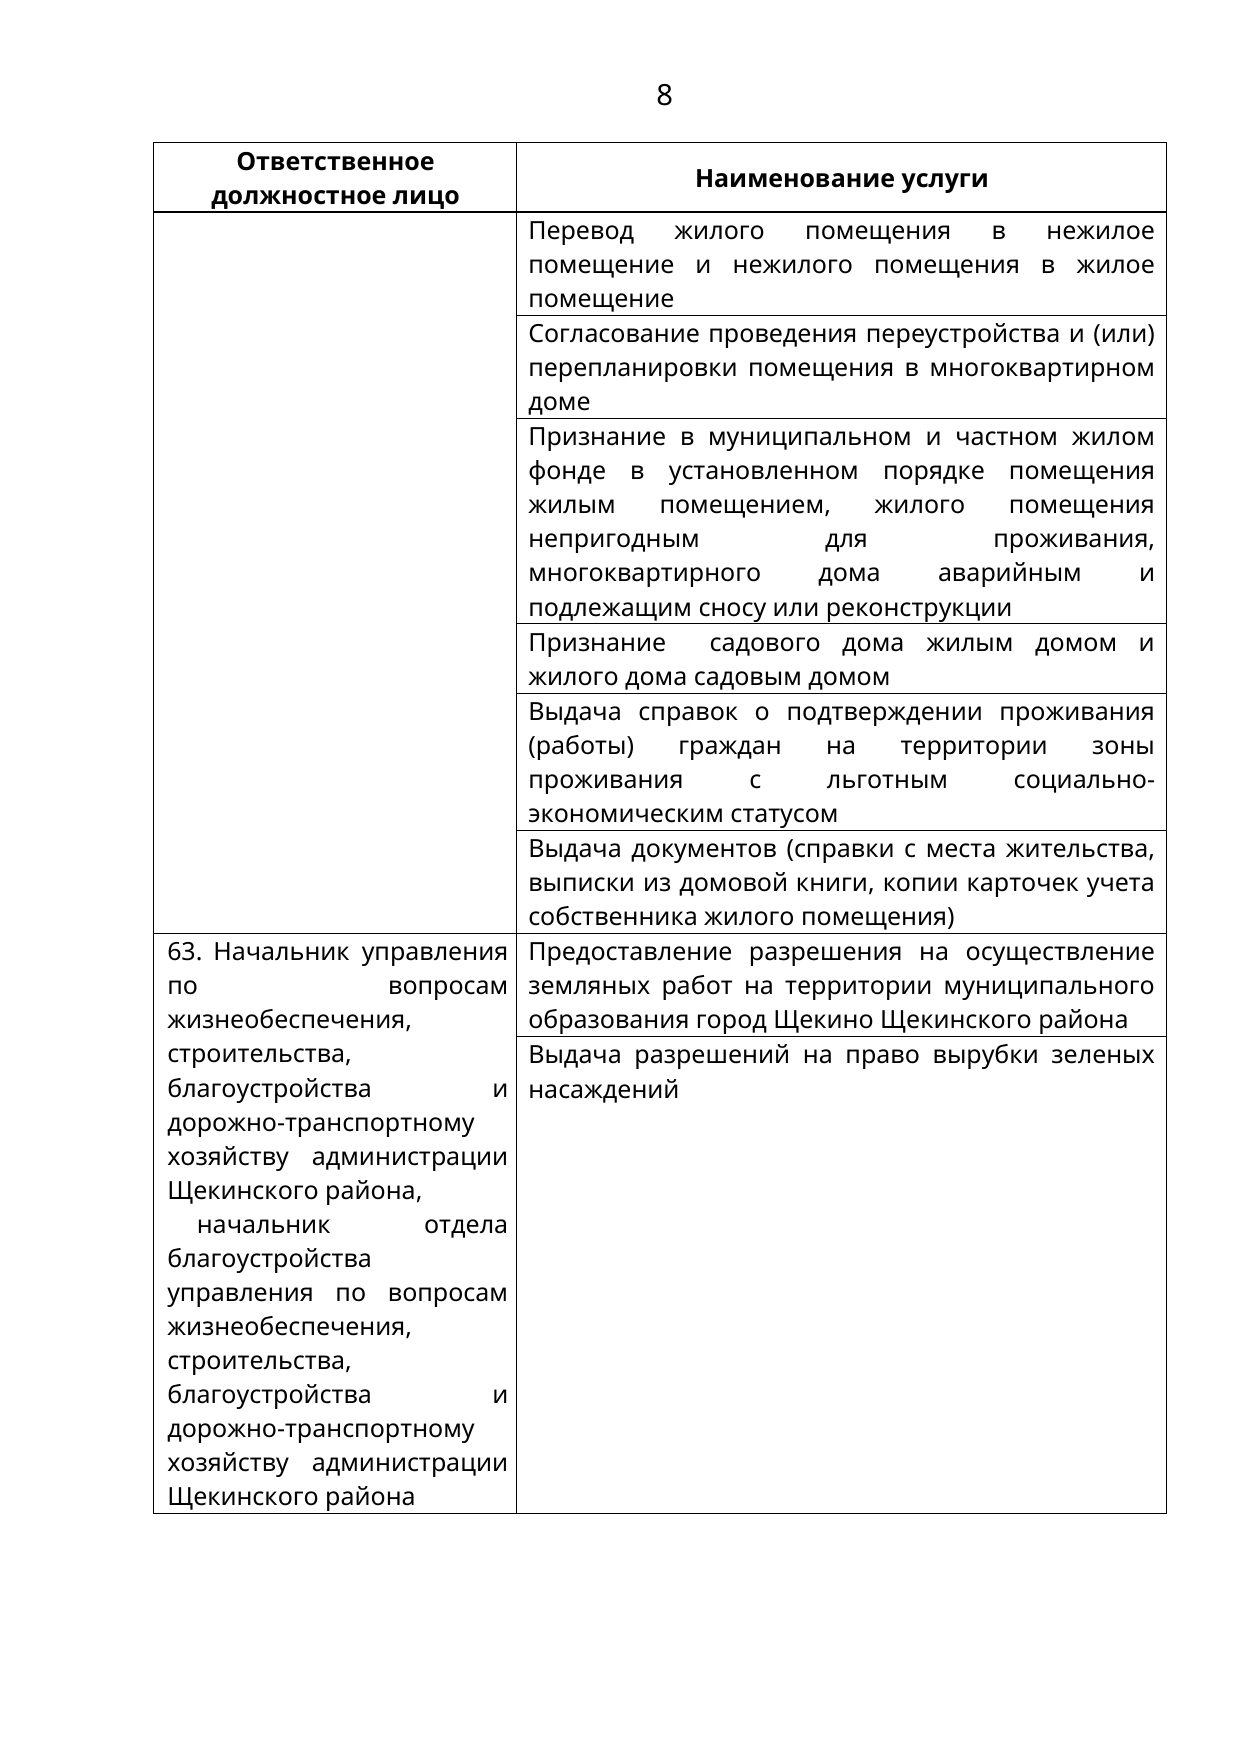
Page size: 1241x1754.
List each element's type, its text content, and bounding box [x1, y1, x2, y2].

table_cell Признание садового дома жилым домом и жилого дома садовым домом [517, 624, 1166, 692]
table_cell Выдача разрешений на право вырубки зеленых насаждений [517, 1037, 1166, 1513]
table_cell Выдача справок о подтверждении проживания (работы) граждан на территории зоны проживания с льготным социально-экономическим статусом [517, 694, 1166, 830]
table_cell Предоставление разрешения на осуществление земляных работ на территории муниципального образования город Щекино Щекинского района [517, 934, 1166, 1036]
table_cell Признание в муниципальном и частном жилом фонде в установленном порядке помещения жилым помещением, жилого помещения непригодным для проживания, многоквартирного дома аварийным и подлежащим сносу или реконструкции [517, 419, 1166, 623]
table_header Ответственное должностное лицо [154, 143, 516, 211]
table_header Наименование услуги [517, 143, 1166, 211]
table_cell Выдача документов (справки с места жительства, выписки из домовой книги, копии карточек учета собственника жилого помещения) [517, 831, 1166, 933]
table_cell Начальник управления по вопросам жизнеобеспечения, строительства, благоустройства и дорожно-транспортному хозяйству администрации Щекинского района, начальник отдела благоустройства управления по вопросам жизнеобеспечения, строительства, благоустройства и дорожно-транспортному хозяйству администрации Щекинского района [154, 934, 516, 1513]
table_cell Согласование проведения переустройства и (или) перепланировки помещения в многоквартирном доме [517, 316, 1166, 418]
table_cell Перевод жилого помещения в нежилое помещение и нежилого помещения в жилое помещение [517, 213, 1166, 314]
